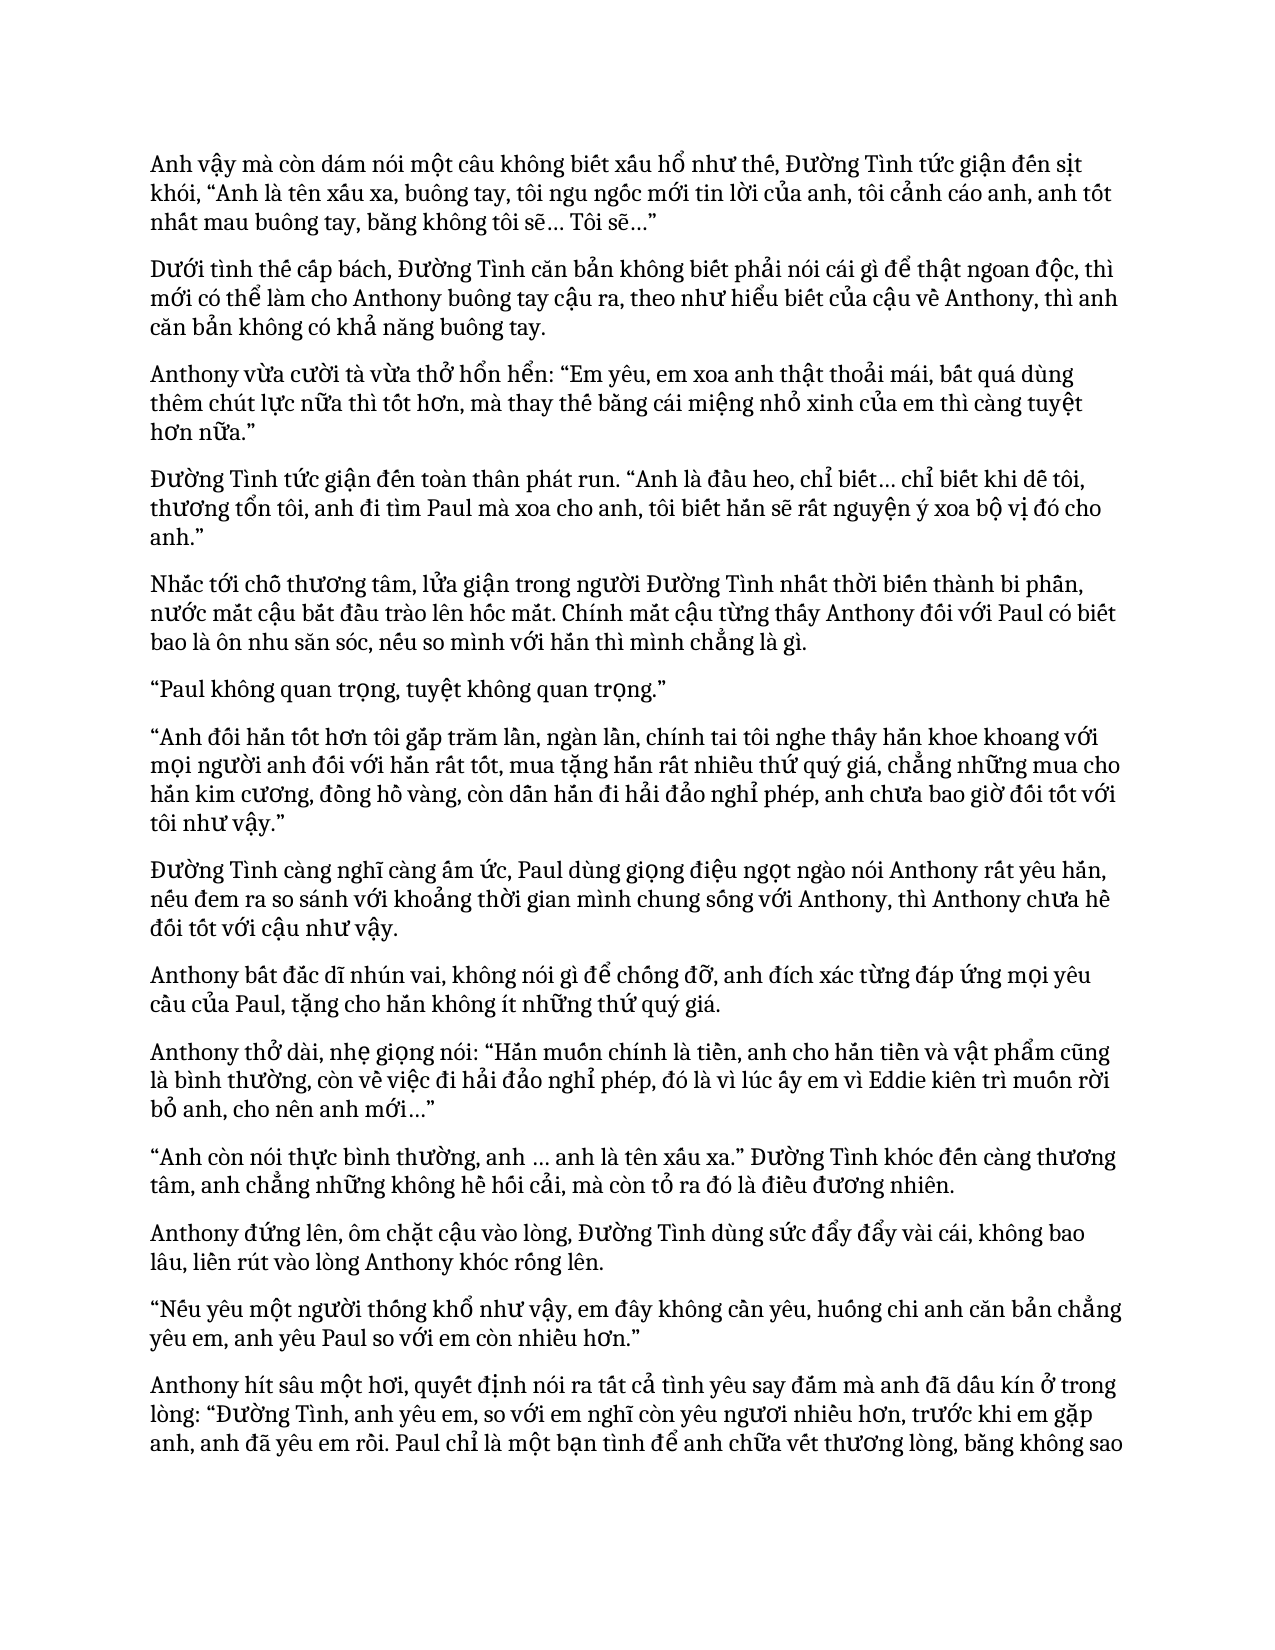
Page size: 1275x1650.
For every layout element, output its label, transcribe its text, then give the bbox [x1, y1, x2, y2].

text Đường Tình tức giận đến toàn thân phát run. “Anh là đầu heo, chỉ biết… chỉ biết khi dễ tôi, thương tổn tôi, anh đi tìm Paul mà xoa cho anh, tôi biết hắn sẽ rất nguyện ý xoa bộ vị đó cho anh.” [150, 465, 1125, 551]
text “Nếu yêu một người thống khổ như vậy, em đây không cần yêu, huống chi anh căn bản chẳng yêu em, anh yêu Paul so với em còn nhiều hơn.” [150, 1295, 1125, 1352]
text Dưới tình thế cấp bách, Đường Tình căn bản không biết phải nói cái gì để thật ngoan độc, thì mới có thể làm cho Anthony buông tay cậu ra, theo như hiểu biết của cậu về Anthony, thì anh căn bản không có khả năng buông tay. [150, 255, 1125, 341]
text Anthony thở dài, nhẹ giọng nói: “Hắn muốn chính là tiền, anh cho hắn tiền và vật phẩm cũng là bình thường, còn về việc đi hải đảo nghỉ phép, đó là vì lúc ấy em vì Eddie kiên trì muốn rời bỏ anh, cho nên anh mới…” [150, 1037, 1125, 1124]
text Đường Tình càng nghĩ càng ấm ức, Paul dùng giọng điệu ngọt ngào nói Anthony rất yêu hắn, nếu đem ra so sánh với khoảng thời gian mình chung sống với Anthony, thì Anthony chưa hề đối tốt với cậu như vậy. [150, 856, 1125, 942]
text “Paul không quan trọng, tuyệt không quan trọng.” [150, 675, 1125, 704]
text “Anh còn nói thực bình thường, anh … anh là tên xấu xa.” Đường Tình khóc đến càng thương tâm, anh chẳng những không hề hối cải, mà còn tỏ ra đó là điều đương nhiên. [150, 1142, 1125, 1200]
text “Anh đối hắn tốt hơn tôi gắp trăm lần, ngàn lần, chính tai tôi nghe thấy hắn khoe khoang với mọi người anh đối với hắn rất tốt, mua tặng hắn rất nhiều thứ quý giá, chẳng những mua cho hắn kim cương, đồng hồ vàng, còn dẫn hắn đi hải đảo nghỉ phép, anh chưa bao giờ đối tốt với tôi như vậy.” [150, 722, 1125, 837]
text Nhắc tới chỗ thương tâm, lửa giận trong người Đường Tình nhất thời biến thành bi phẫn, nước mắt cậu bắt đầu trào lên hốc mắt. Chính mắt cậu từng thấy Anthony đối với Paul có biết bao là ôn nhu săn sóc, nếu so mình với hắn thì mình chẳng là gì. [150, 570, 1125, 656]
text Anh vậy mà còn dám nói một câu không biết xấu hổ như thế, Đường Tình tức giận đến sịt khói, “Anh là tên xấu xa, buông tay, tôi ngu ngốc mới tin lời của anh, tôi cảnh cáo anh, anh tốt nhất mau buông tay, bằng không tôi sẽ… Tôi sẽ…” [150, 150, 1125, 236]
text Anthony đứng lên, ôm chặt cậu vào lòng, Đường Tình dùng sức đẩy đẩy vài cái, không bao lâu, liền rút vào lòng Anthony khóc rống lên. [150, 1219, 1125, 1276]
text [150, 1371, 1125, 1457]
text Anthony vừa cười tà vừa thở hổn hển: “Em yêu, em xoa anh thật thoải mái, bất quá dùng thêm chút lực nữa thì tốt hơn, mà thay thế bằng cái miệng nhỏ xinh của em thì càng tuyệt hơn nữa.” [150, 360, 1125, 446]
text Anthony bất đắc dĩ nhún vai, không nói gì để chống đỡ, anh đích xác từng đáp ứng mọi yêu cầu của Paul, tặng cho hắn không ít những thứ quý giá. [150, 961, 1125, 1019]
